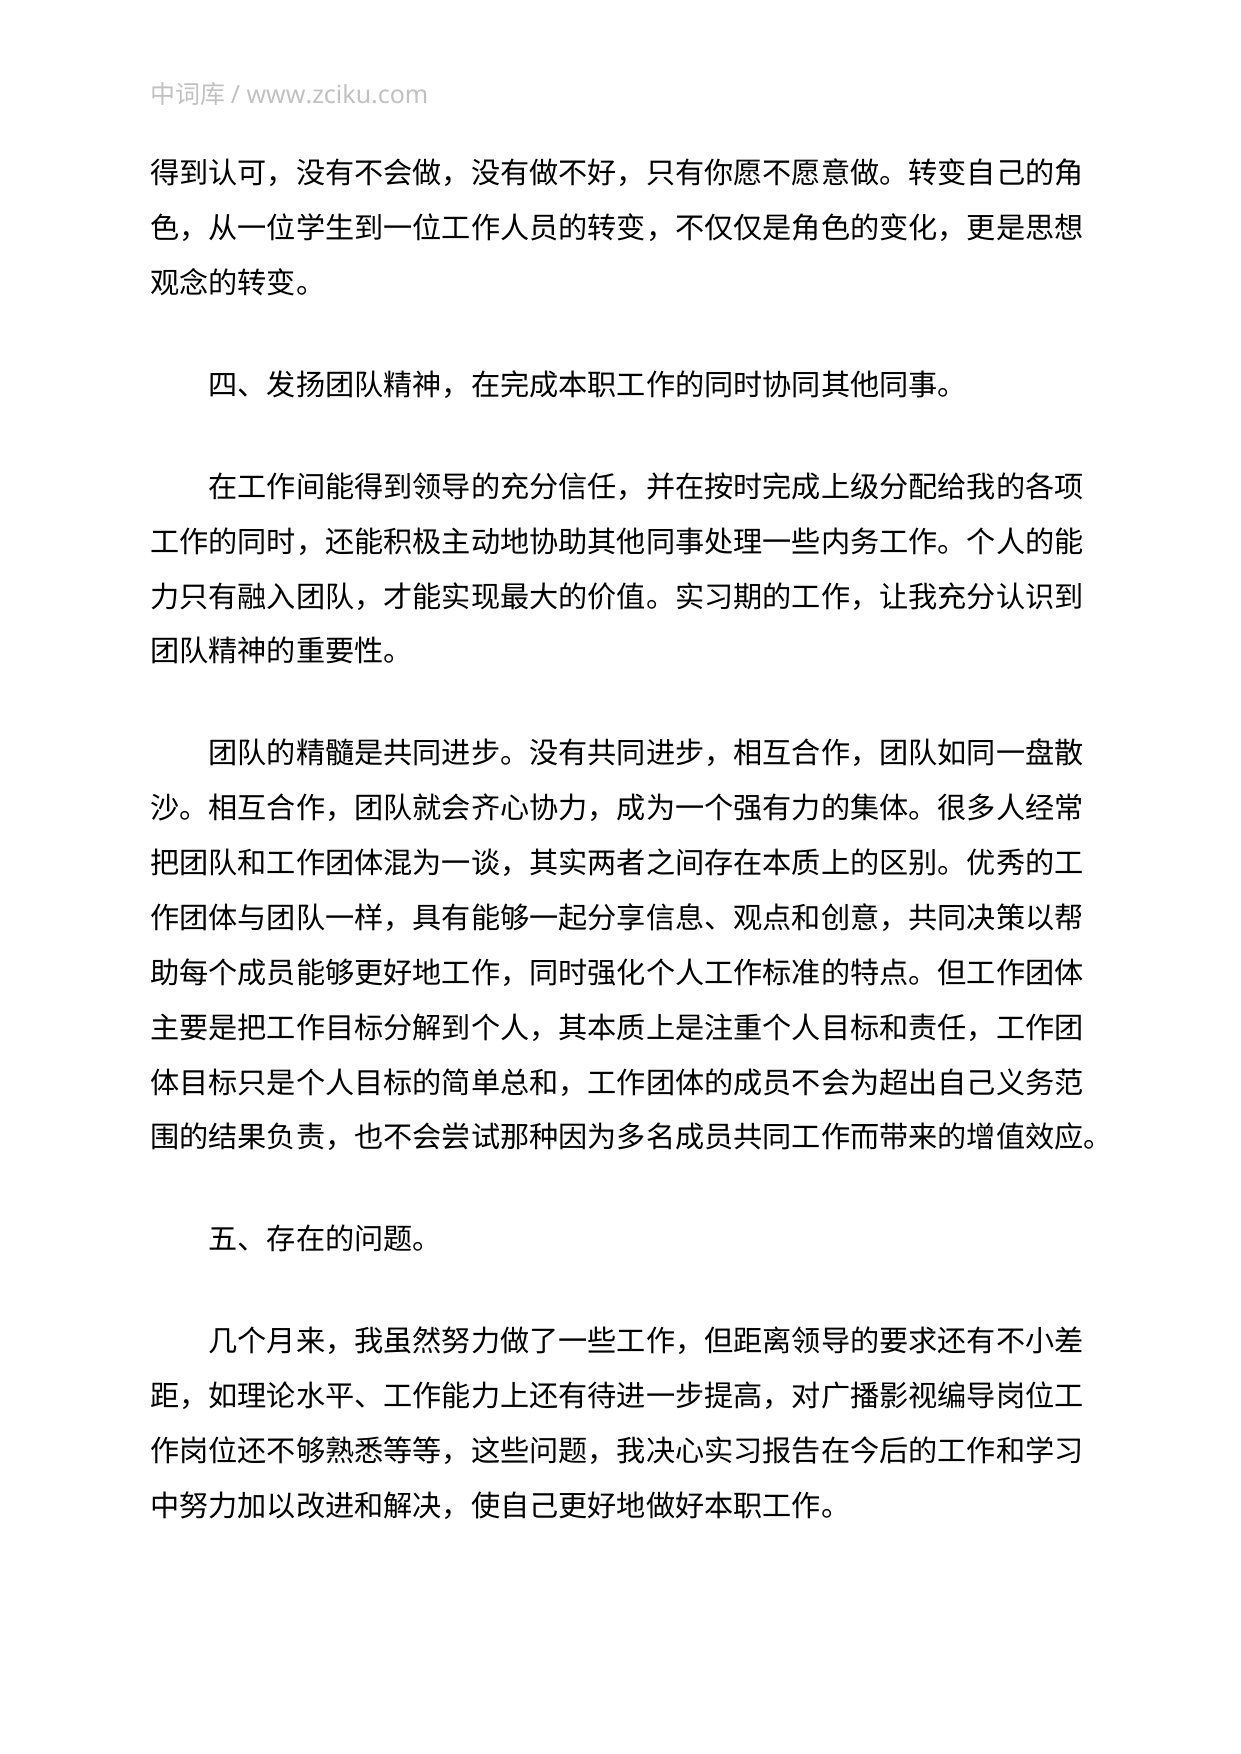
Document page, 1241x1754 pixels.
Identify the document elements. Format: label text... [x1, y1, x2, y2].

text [150, 150, 1090, 302]
text 团队的精髓是共同进步。没有共同进步，相互合作，团队如同一盘散沙。相互合作，团队就会齐心协力，成为一个强有力的集体。很多人经常把团队和工作团体混为一谈，其实两者之间存在本质上的区别。优秀的工作团体与团队一样，具有能够一起分享信息、观点和创意，共同决策以帮助每个成员能够更好地工作，同时强化个人工作标准的特点。但工作团体主要是把工作目标分解到个人，其本质上是注重个人目标和责任，工作团体目标只是个人目标的简单总和，工作团体的成员不会为超出自己义务范围的结果负责，也不会尝试那种因为多名成员共同工作而带来的增值效应。 [150, 730, 1090, 1156]
text 在工作间能得到领导的充分信任，并在按时完成上级分配给我的各项工作的同时，还能积极主动地协助其他同事处理一些内务工作。个人的能力只有融入团队，才能实现最大的价值。实习期的工作，让我充分认识到团队精神的重要性。 [150, 463, 1090, 670]
text 四、发扬团队精神，在完成本职工作的同时协同其他同事。 [150, 362, 1090, 404]
text 几个月来，我虽然努力做了一些工作，但距离领导的要求还有不小差距，如理论水平、工作能力上还有待进一步提高，对广播影视编导岗位工作岗位还不够熟悉等等，这些问题，我决心实习报告在今后的工作和学习中努力加以改进和解决，使自己更好地做好本职工作。 [150, 1318, 1090, 1524]
text 五、存在的问题。 [150, 1216, 1090, 1258]
